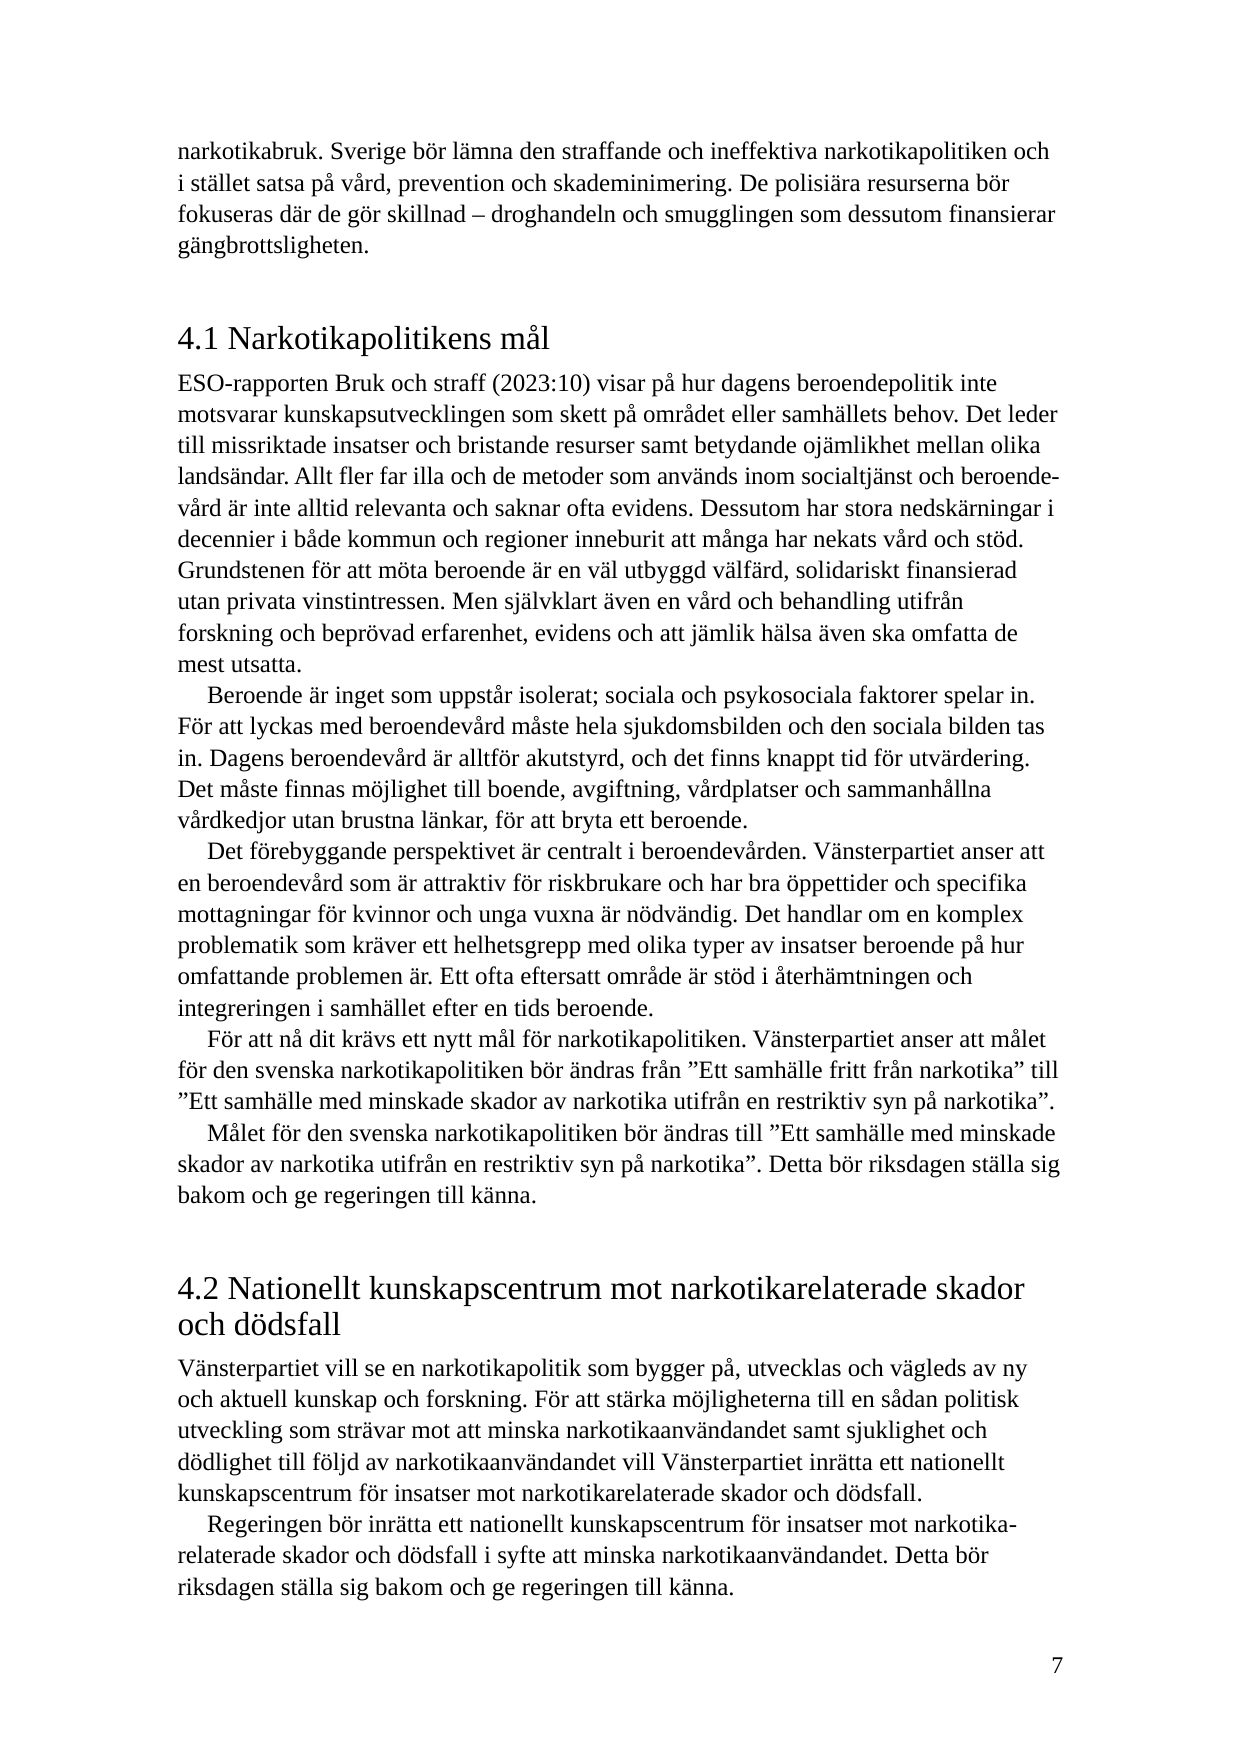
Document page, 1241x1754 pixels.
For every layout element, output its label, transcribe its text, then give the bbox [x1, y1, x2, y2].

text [177, 134, 1063, 259]
text Det förebyggande perspektivet är centralt i beroendevården. Vänsterpartiet anser att en beroendevård som är attraktiv för riskbrukare och har bra öppettider och specifika mottagningar för kvinnor och unga vuxna är nödvändig. Det handlar om en komplex problematik som kräver ett helhetsgrepp med olika typer av insatser beroende på hur omfattande problemen är. Ett ofta eftersatt område är stöd i återhämtningen och integreringen i samhället efter en tids beroende. [177, 834, 1063, 1021]
text Narkotikapolitikens mål [177, 321, 1063, 357]
text Regeringen bör inrätta ett nationellt kunskapscentrum för insatser mot narkotikarelaterade skador och dödsfall i syfte att minska narkotikaanvändandet. Detta bör riksdagen ställa sig bakom och ge regeringen till känna. [177, 1507, 1063, 1601]
text ESO-rapporten Bruk och straff (2023:10) visar på hur dagens beroendepolitik inte motsvarar kunskapsutvecklingen som skett på området eller samhällets behov. Det leder till missriktade insatser och bristande resurser samt betydande ojämlikhet mellan olika landsändar. Allt fler far illa och de metoder som används inom socialtjänst och beroendevård är inte alltid relevanta och saknar ofta evidens. Dessutom har stora nedskärningar i decennier i både kommun och regioner inneburit att många har nekats vård och stöd. Grundstenen för att möta beroende är en väl utbyggd välfärd, solidariskt finansierad utan privata vinstintressen. Men självklart även en vård och behandling utifrån forskning och beprövad erfarenhet, evidens och att jämlik hälsa även ska omfatta de mest utsatta. [177, 365, 1063, 678]
text Nationellt kunskapscentrum mot narkotikarelaterade skador och dödsfall [177, 1271, 1063, 1342]
text Målet för den svenska narkotikapolitiken bör ändras till ”Ett samhälle med minskade skador av narkotika utifrån en restriktiv syn på narkotika”. Detta bör riksdagen ställa sig bakom och ge regeringen till känna. [177, 1115, 1063, 1209]
text Vänsterpartiet vill se en narkotikapolitik som bygger på, utvecklas och vägleds av ny och aktuell kunskap och forskning. För att stärka möjligheterna till en sådan politisk utveckling som strävar mot att minska narkotikaanvändandet samt sjuklighet och dödlighet till följd av narkotikaanvändandet vill Vänsterpartiet inrätta ett nationellt kunskapscentrum för insatser mot narkotikarelaterade skador och dödsfall. [177, 1351, 1063, 1507]
text Beroende är inget som uppstår isolerat; sociala och psykosociala faktorer spelar in. För att lyckas med beroendevård måste hela sjukdomsbilden och den sociala bilden tas in. Dagens beroendevård är alltför akutstyrd, och det finns knappt tid för utvärdering. Det måste finnas möjlighet till boende, avgiftning, vårdplatser och sammanhållna vårdkedjor utan brustna länkar, för att bryta ett beroende. [177, 678, 1063, 834]
text För att nå dit krävs ett nytt mål för narkotikapolitiken. Vänsterpartiet anser att målet för den svenska narkotikapolitiken bör ändras från ”Ett samhälle fritt från narkotika” till ”Ett samhälle med minskade skador av narkotika utifrån en restriktiv syn på narkotika”. [177, 1021, 1063, 1115]
